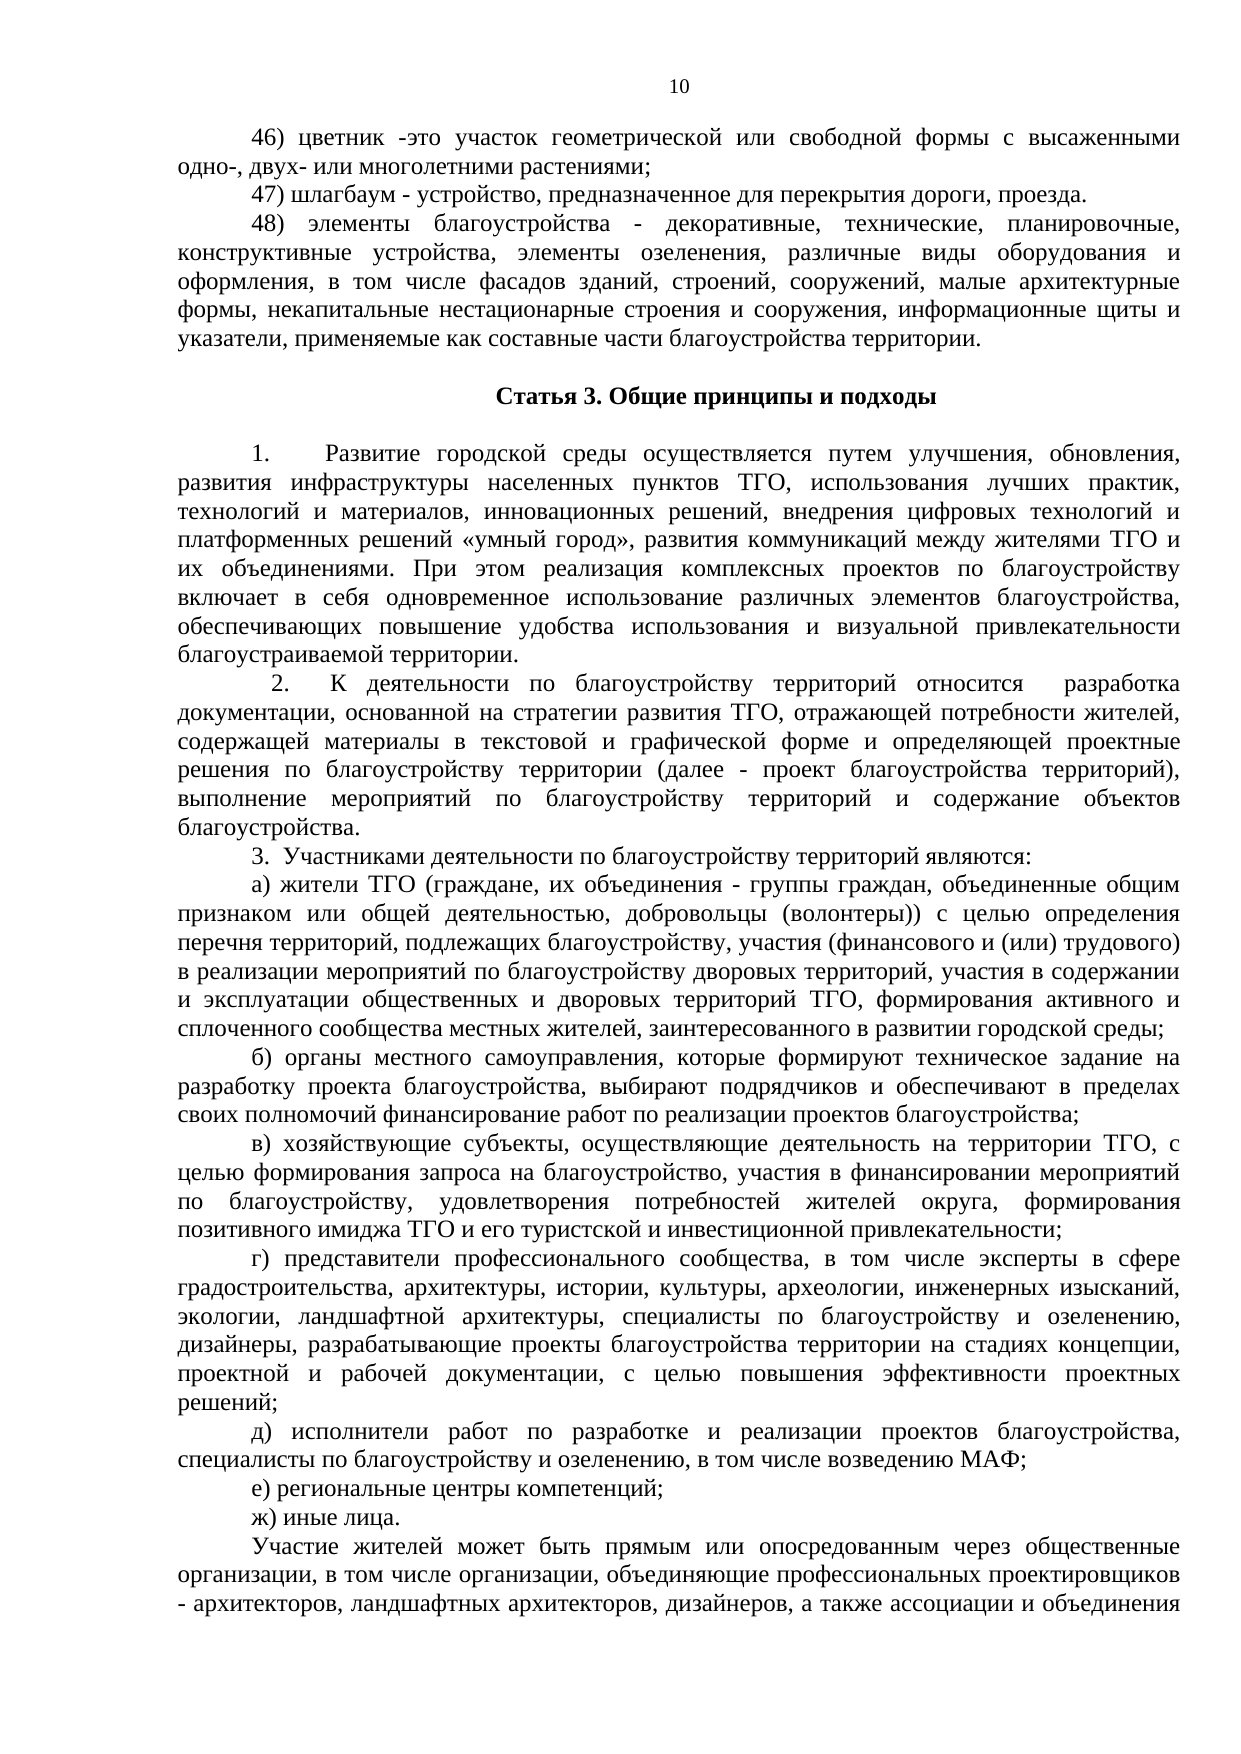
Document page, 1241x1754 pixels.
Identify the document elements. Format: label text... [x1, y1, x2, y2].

text г) представители профессионального сообщества, в том числе эксперты в сфере градостроительства, архитектуры, истории, культуры, археологии, инженерных изысканий, экологии, ландшафтной архитектуры, специалисты по благоустройству и озеленению, дизайнеры, разрабатывающие проекты благоустройства территории на стадиях концепции, проектной и рабочей документации, с целью повышения эффективности проектных решений; [177, 1243, 1181, 1416]
list Развитие городской среды осуществляется путем улучшения, обновления, развития инфраструктуры населенных пунктов ТГО, использования лучших практик, технологий и материалов, инновационных решений, внедрения цифровых технологий и платформенных решений «умный город», развития коммуникаций между жителями ТГО и их объединениями. При этом реализация комплексных проектов по благоустройству включает в себя одновременное использование различных элементов благоустройства, обеспечивающих повышение удобства использования и визуальной привлекательности благоустраиваемой территории. [177, 438, 1181, 668]
text д) исполнители работ по разработке и реализации проектов благоустройства, специалисты по благоустройству и озеленению, в том числе возведению МАФ; [177, 1416, 1181, 1473]
text 2. К деятельности по благоустройству территорий относится разработка документации, основанной на стратегии развития ТГО, отражающей потребности жителей, содержащей материалы в текстовой и графической форме и определяющей проектные решения по благоустройству территории (далее - проект благоустройства территорий), выполнение мероприятий по благоустройству территорий и содержание объектов благоустройства. [177, 668, 1181, 841]
text ж) иные лица. [177, 1502, 1181, 1531]
text Статья 3. Общие принципы и подходы [177, 381, 1181, 409]
text 46) цветник -это участок геометрической или свободной формы с высаженными одно-, двух- или многолетними растениями; [177, 122, 1181, 179]
text 48) элементы благоустройства - декоративные, технические, планировочные, конструктивные устройства, элементы озеленения, различные виды оборудования и оформления, в том числе фасадов зданий, строений, сооружений, малые архитектурные формы, некапитальные нестационарные строения и сооружения, информационные щиты и указатели, применяемые как составные части благоустройства территории. [177, 208, 1181, 352]
text в) хозяйствующие субъекты, осуществляющие деятельность на территории ТГО, с целью формирования запроса на благоустройство, участия в финансировании мероприятий по благоустройству, удовлетворения потребностей жителей округа, формирования позитивного имиджа ТГО и его туристской и инвестиционной привлекательности; [177, 1128, 1181, 1243]
text 3. Участниками деятельности по благоустройству территорий являются: [177, 841, 1181, 869]
text б) органы местного самоуправления, которые формируют техническое задание на разработку проекта благоустройства, выбирают подрядчиков и обеспечивают в пределах своих полномочий финансирование работ по реализации проектов благоустройства; [177, 1042, 1181, 1128]
text е) региональные центры компетенций; [177, 1473, 1181, 1502]
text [177, 1531, 1181, 1617]
text а) жители ТГО (граждане, их объединения - группы граждан, объединенные общим признаком или общей деятельностью, добровольцы (волонтеры)) с целью определения перечня территорий, подлежащих благоустройству, участия (финансового и (или) трудового) в реализации мероприятий по благоустройству дворовых территорий, участия в содержании и эксплуатации общественных и дворовых территорий ТГО, формирования активного и сплоченного сообщества местных жителей, заинтересованного в развитии городской среды; [177, 869, 1181, 1042]
text 47) шлагбаум - устройство, предназначенное для перекрытия дороги, проезда. [177, 179, 1181, 208]
